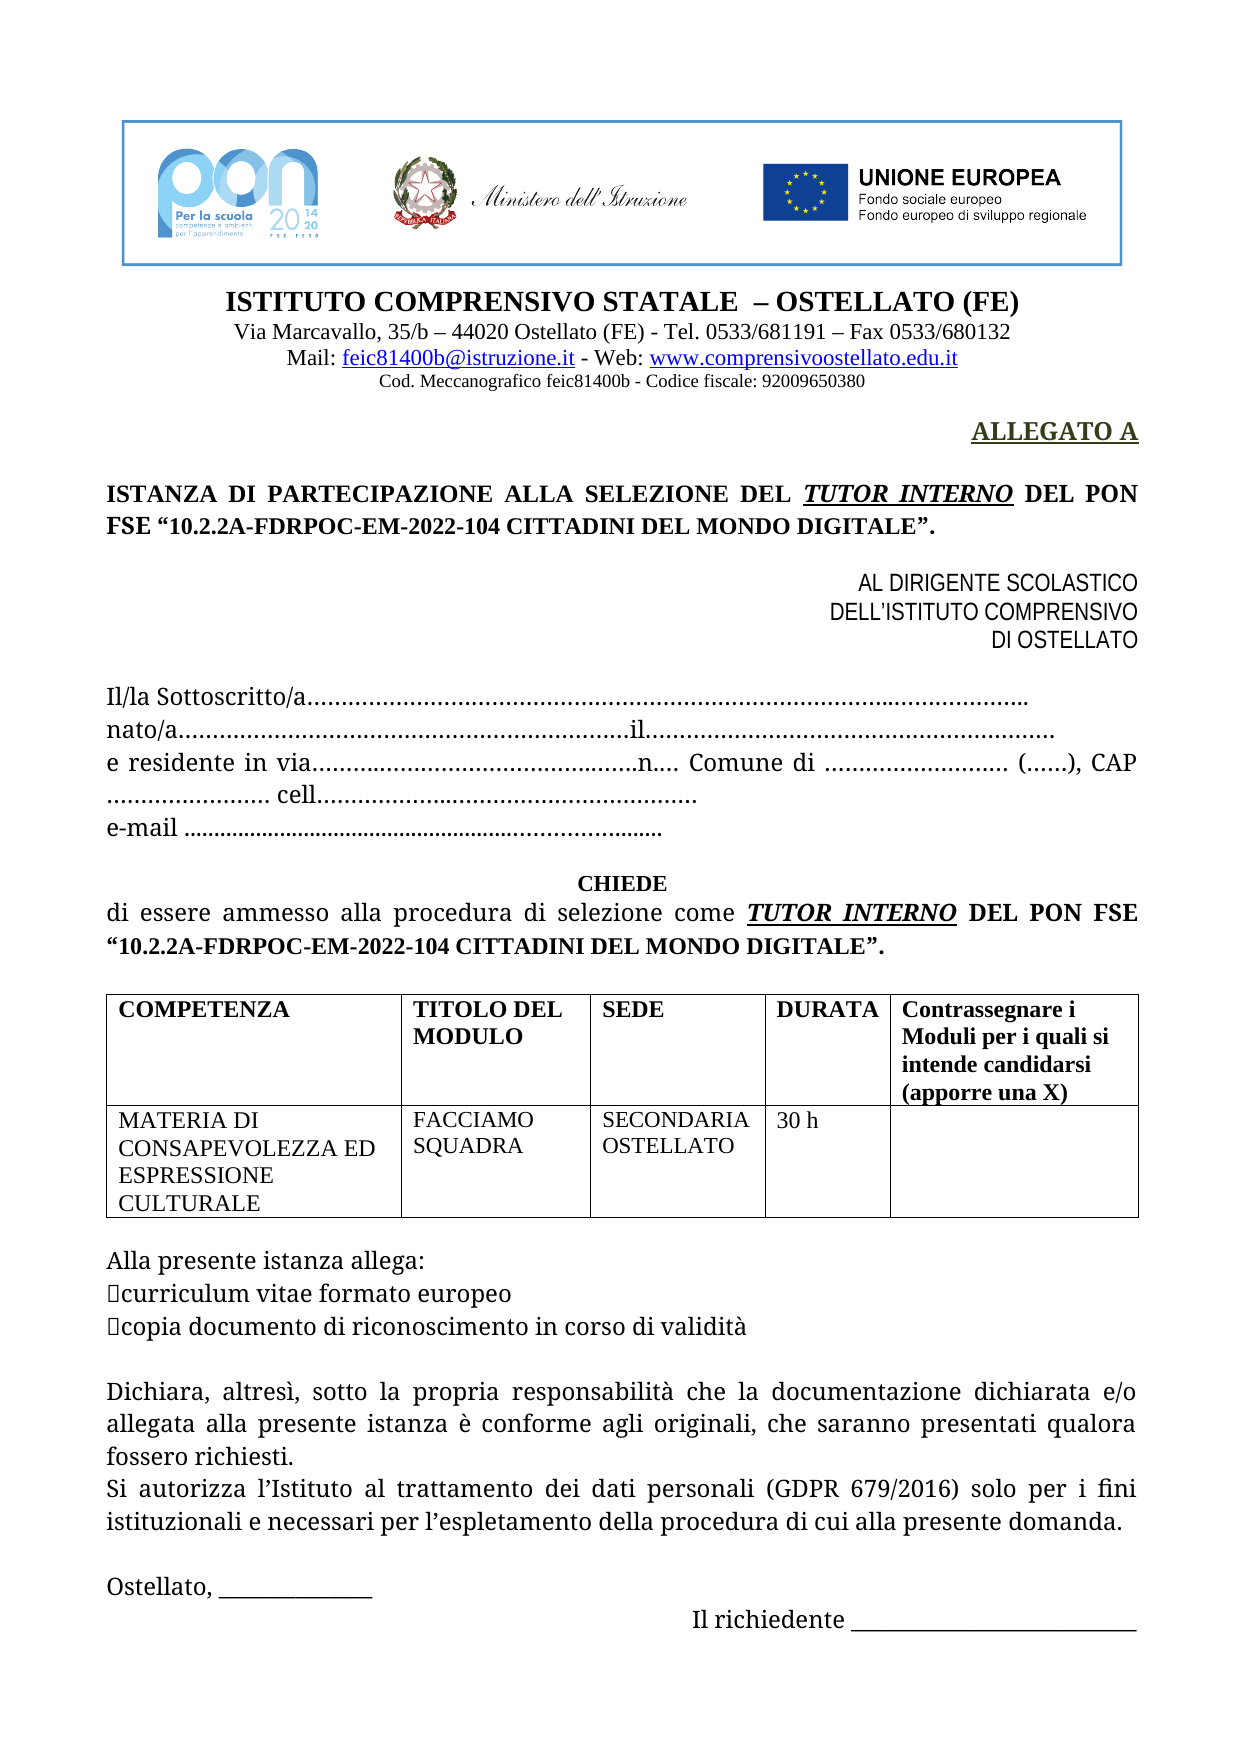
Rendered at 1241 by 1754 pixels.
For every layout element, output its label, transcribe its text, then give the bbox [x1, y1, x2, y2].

text di essere ammesso alla procedura di selezione come TUTOR INTERNO DEL PON FSE “10.2.2A-FDRPOC-EM-2022-104 CITTADINI DEL MONDO DIGITALE”. [106, 896, 1138, 961]
text Alla presente istanza allega: [106, 1244, 1138, 1277]
table_header COMPETENZA [107, 995, 401, 1105]
text Il richiedente __________________________ [106, 1603, 1138, 1635]
text AL DIRIGENTE SCOLASTICO [106, 568, 1138, 597]
table_header Contrassegnare i Moduli per i quali si intende candidarsi (apporre una X) [891, 995, 1138, 1105]
text ISTANZA DI PARTECIPAZIONE ALLA SELEZIONE DEL TUTOR INTERNO DEL PON FSE “10.2.2A-FDRPOC-EM-2022-104 CITTADINI DEL MONDO DIGITALE”. [106, 476, 1138, 542]
table_header TITOLO DEL MODULO [402, 995, 590, 1105]
text Si autorizza l’Istituto al trattamento dei dati personali (GDPR 679/2016) solo per i fini istituzionali e necessari per l’espletamento della procedura di cui alla presente domanda. [106, 1472, 1138, 1537]
table_cell MATERIA DI CONSAPEVOLEZZA ED ESPRESSIONE CULTURALE [107, 1106, 401, 1217]
text DI OSTELLATO [106, 625, 1138, 654]
picture [106, 101, 1138, 285]
text 􀀃copia documento di riconoscimento in corso di validità [106, 1309, 1138, 1342]
table_cell [891, 1106, 1138, 1217]
table_header DURATA [766, 995, 890, 1105]
table_header SEDE [591, 995, 765, 1105]
table_cell SECONDARIA OSTELLATO [591, 1106, 765, 1217]
table_cell FACCIAMO SQUADRA [402, 1106, 590, 1217]
text DELL’ISTITUTO COMPRENSIVO [106, 597, 1138, 625]
text Il/la Sottoscritto/a…………………………………………………………………………..……………….. [106, 680, 1138, 713]
text CHIEDE [106, 869, 1138, 896]
text ALLEGATO A [106, 413, 1138, 448]
text nato/a…………………………………………………………il…………………………………………………… [106, 713, 1138, 745]
text Dichiara, altresì, sotto la propria responsabilità che la documentazione dichiarata e/o allegata alla presente istanza è conforme agli originali, che saranno presentati qualora fossero richiesti. [106, 1374, 1138, 1472]
text 􀀃curriculum vitae formato europeo [106, 1277, 1138, 1309]
text Ostellato, ______________ [106, 1570, 1138, 1603]
text e residente in via……….………………………….…….n.… Comune di ……………………… (……), CAP …………………… cell………………..……………………………… [106, 745, 1138, 811]
table_cell 30 h [766, 1106, 890, 1217]
text e-mail .......................................................……………........ [106, 811, 1138, 843]
